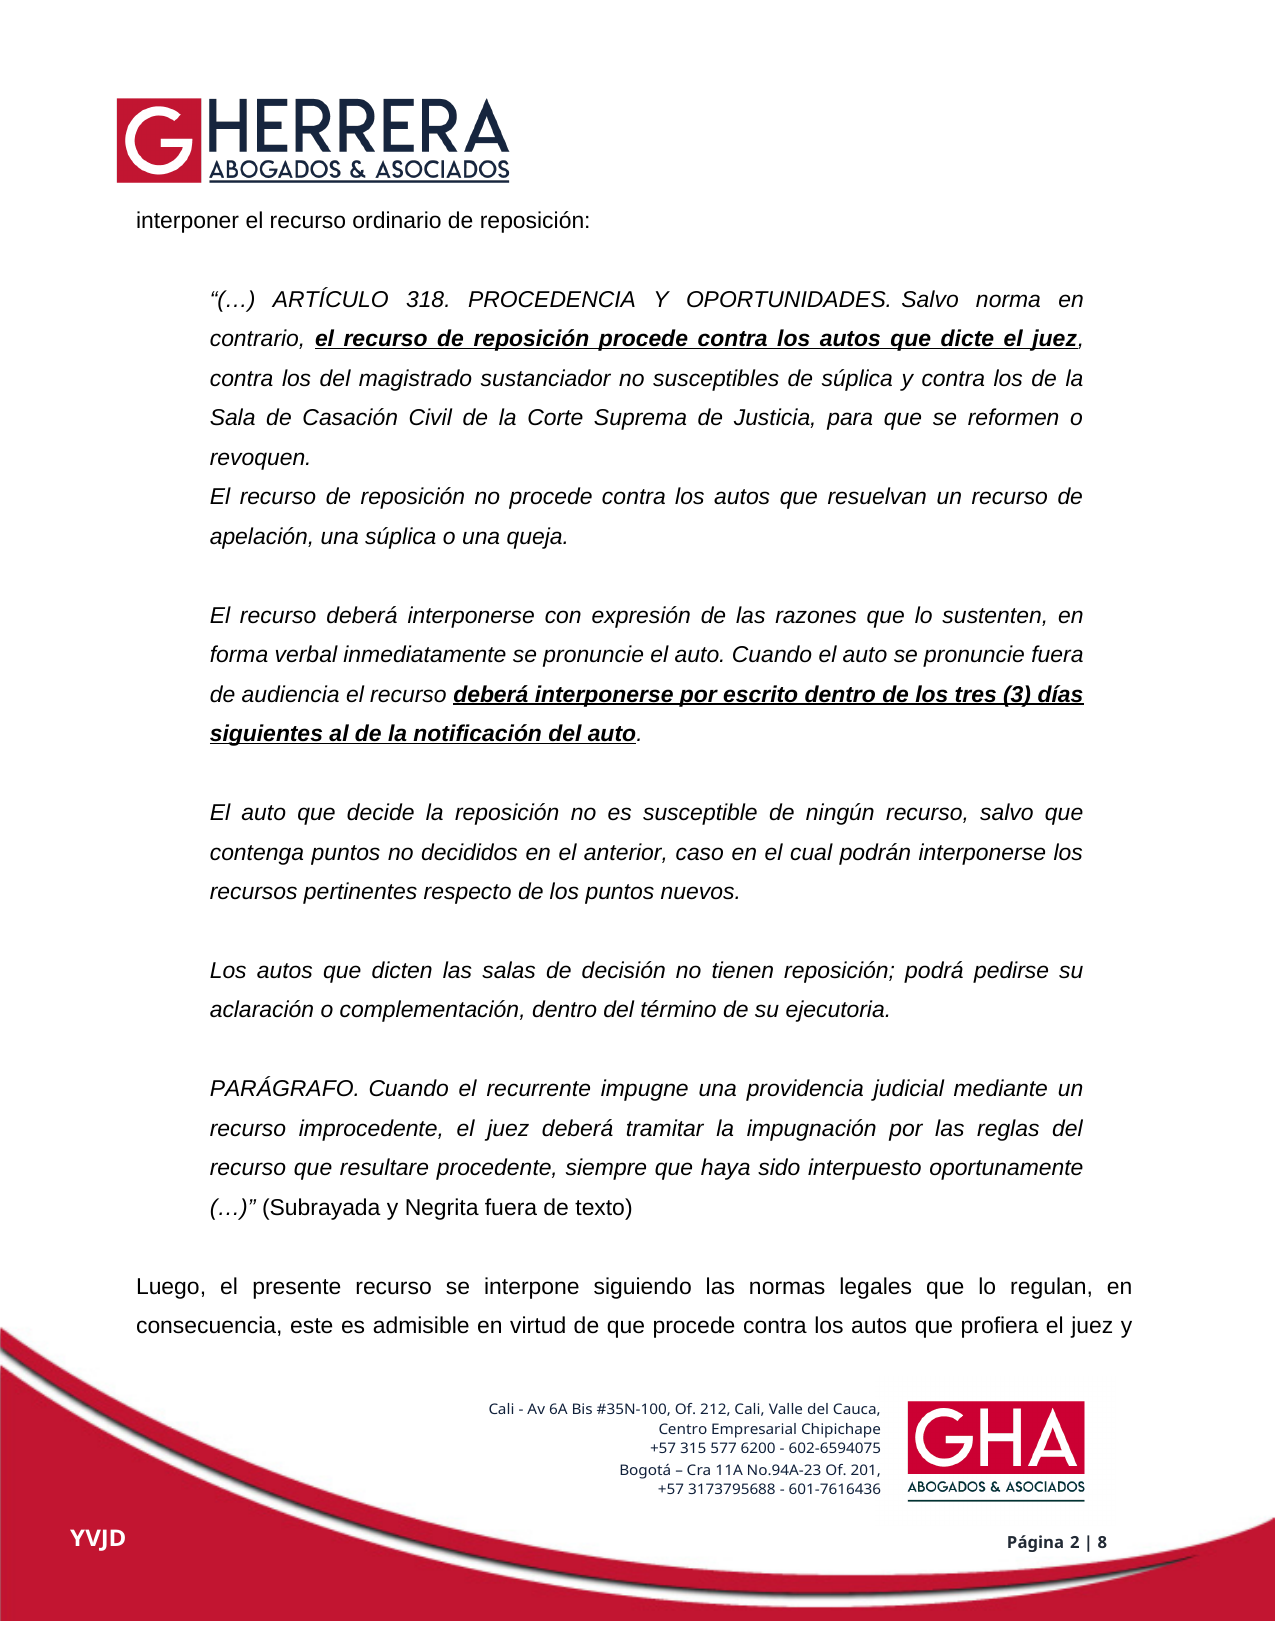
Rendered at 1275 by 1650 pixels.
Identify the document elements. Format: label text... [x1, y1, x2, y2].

text Los autos que dicten las salas de decisión no tienen reposición; podrá pedirse su aclaración o complementación, dentro del término de su ejecutoria. [209, 957, 1086, 1023]
text “(…) ARTÍCULO 318. PROCEDENCIA Y OPORTUNIDADES. Salvo norma en contrario, el recurso de reposición procede contra los autos que dicte el juez, contra los del magistrado sustanciador no susceptibles de súplica y contra los de la Sala de Casación Civil de la Corte Suprema de Justicia, para que se reformen o revoquen. [209, 286, 1086, 470]
picture [96, 75, 529, 206]
text El recurso deberá interponerse con expresión de las razones que lo sustenten, en forma verbal inmediatamente se pronuncie el auto. Cuando el auto se pronuncie fuera de audiencia el recurso deberá interponerse por escrito dentro de los tres (3) días siguientes al de la notificación del auto. [209, 602, 1086, 746]
text El recurso de reposición no procede contra los autos que resuelvan un recurso de apelación, una súplica o una queja. [209, 483, 1086, 549]
picture [0, 1314, 1275, 1621]
text PARÁGRAFO. Cuando el recurrente impugne una providencia judicial mediante un recurso improcedente, el juez deberá tramitar la impugnación por las reglas del recurso que resultare procedente, siempre que haya sido interpuesto oportunamente (…)” (Subrayada y Negrita fuera de texto) [209, 1075, 1086, 1220]
text El auto que decide la reposición no es susceptible de ningún recurso, salvo que contenga puntos no decididos en el anterior, caso en el cual podrán interponerse los recursos pertinentes respecto de los puntos nuevos. [209, 799, 1086, 904]
